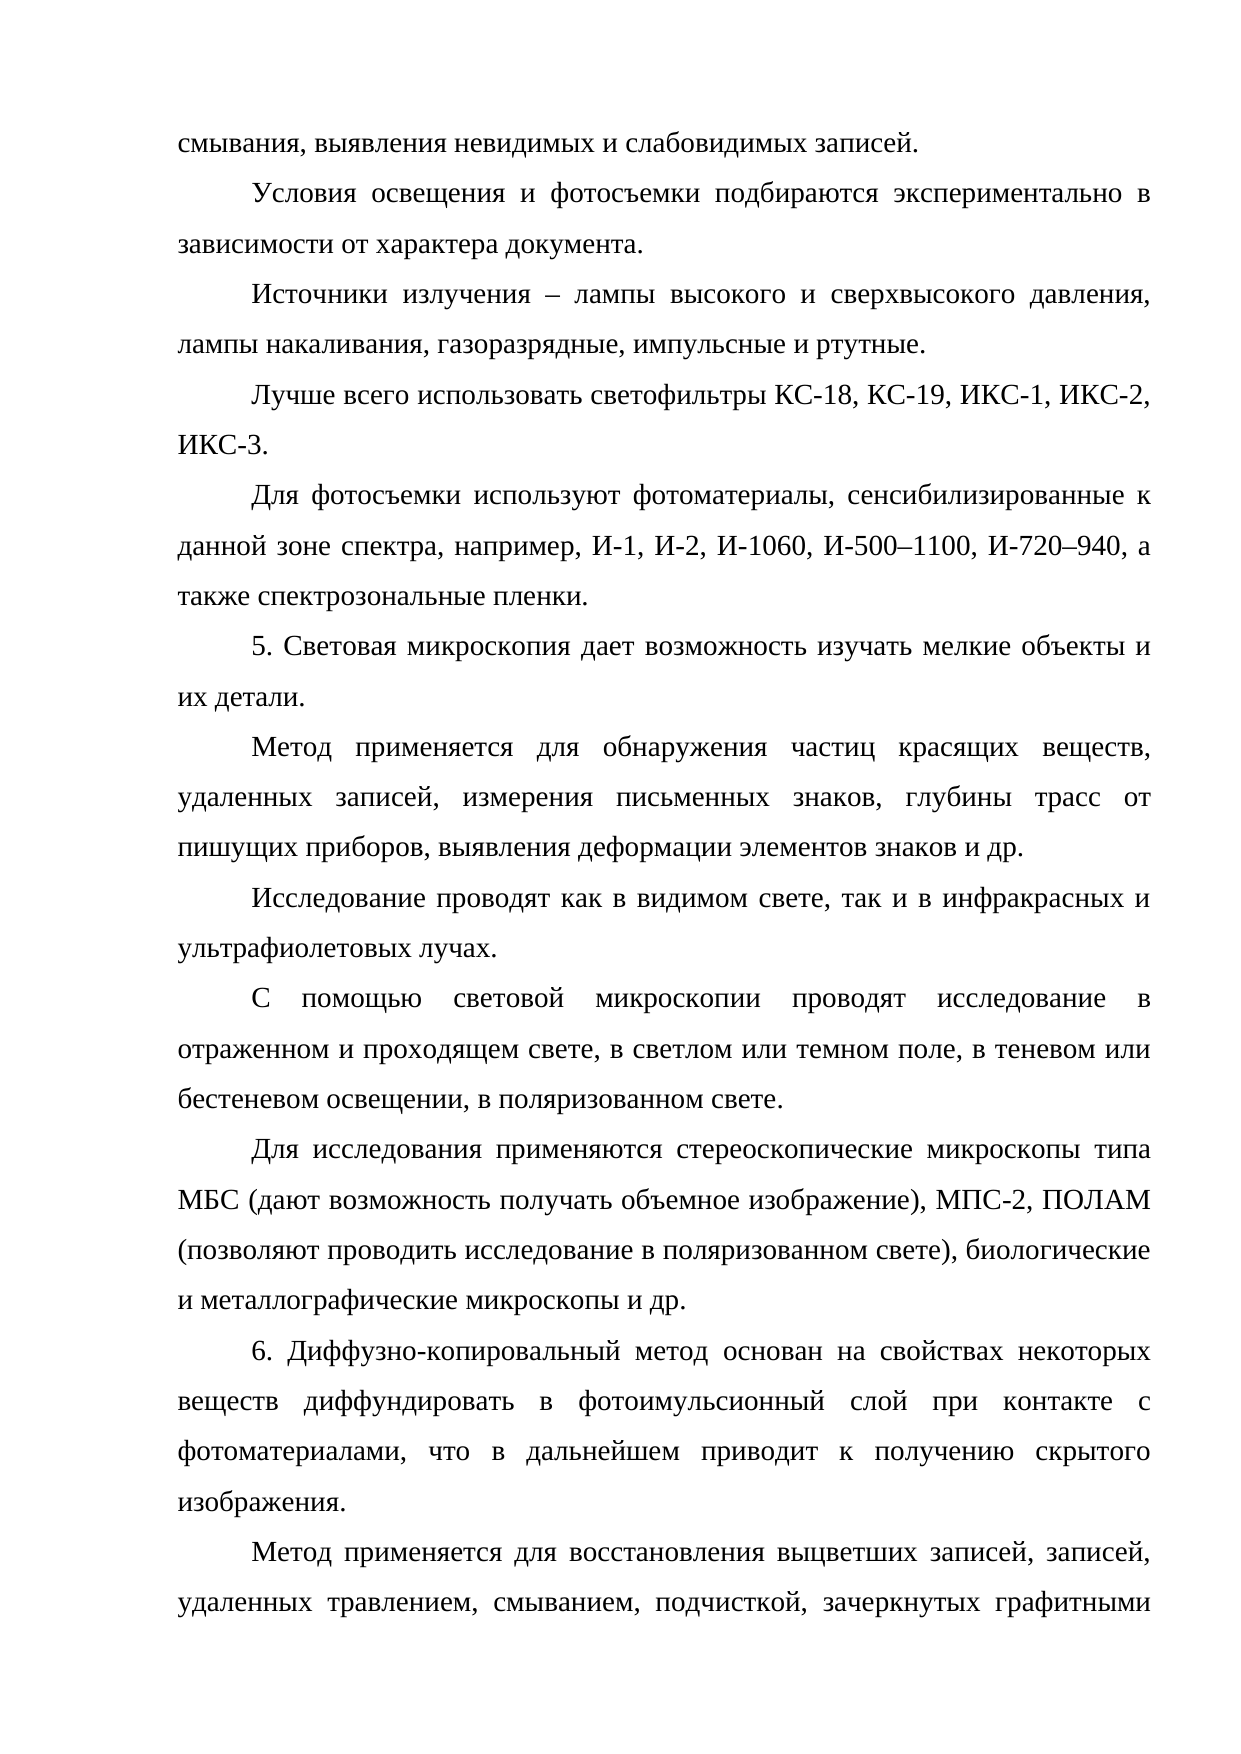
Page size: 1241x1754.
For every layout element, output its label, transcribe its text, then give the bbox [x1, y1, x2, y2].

text 5. Световая микроскопия дает возможность изучать мелкие объекты и их детали. [177, 628, 1152, 712]
text Метод применяется для обнаружения частиц красящих веществ, удаленных записей, измерения письменных знаков, глубины трасс от пишущих приборов, выявления деформации элементов знаков и др. [177, 729, 1152, 863]
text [177, 1534, 1152, 1618]
text 6. Диффузно-копировальный метод основан на свойствах некоторых веществ диффундировать в фотоимульсионный слой при контакте с фотоматериалами, что в дальнейшем приводит к получению скрытого изображения. [177, 1333, 1152, 1517]
text С помощью световой микроскопии проводят исследование в отраженном и проходящем свете, в светлом или темном поле, в теневом или бестеневом освещении, в поляризованном свете. [177, 981, 1152, 1115]
text Условия освещения и фотосъемки подбираются экспериментально в зависимости от характера документа. [177, 176, 1152, 259]
text Для фотосъемки используют фотоматериалы, сенсибилизированные к данной зоне спектра, например, И-1, И-2, И-1060, И-500–1100, И-720–940, а также спектрозональные пленки. [177, 477, 1152, 612]
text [177, 125, 1152, 159]
text Источники излучения – лампы высокого и сверхвысокого давления, лампы накаливания, газоразрядные, импульсные и ртутные. [177, 276, 1152, 360]
text Для исследования применяются стереоскопические микроскопы типа МБС (дают возможность получать объемное изображение), МПС-2, ПОЛАМ (позволяют проводить исследование в поляризованном свете), биологические и металлографические микроскопы и др. [177, 1131, 1152, 1316]
text Лучше всего использовать светофильтры КС-18, КС-19, ИКС-1, ИКС-2, ИКС-3. [177, 377, 1152, 461]
text Исследование проводят как в видимом свете, так и в инфракрасных и ультрафиолетовых лучах. [177, 880, 1152, 964]
